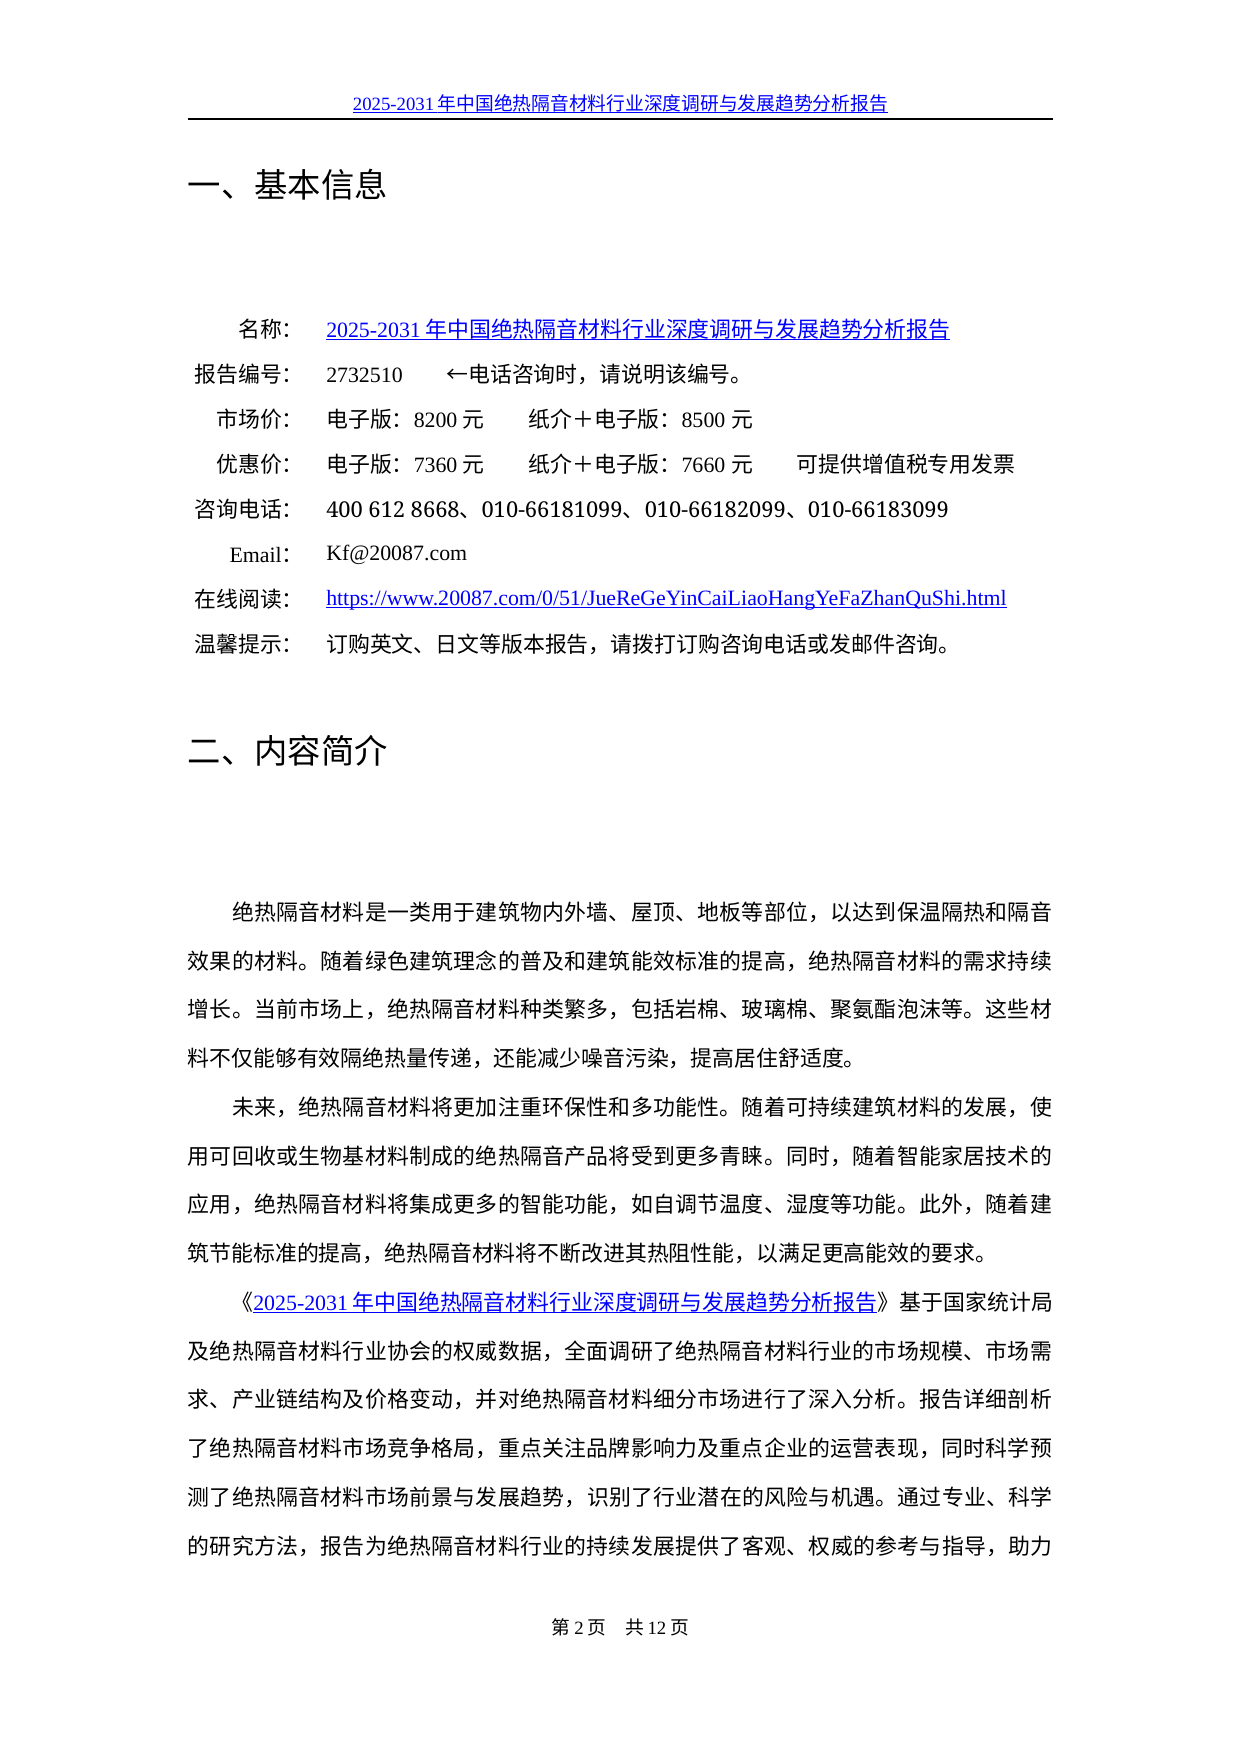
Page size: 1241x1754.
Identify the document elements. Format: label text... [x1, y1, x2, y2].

table_cell 在线阅读： [167, 582, 315, 627]
title 一、基本信息 [187, 150, 1053, 215]
table_cell 电子版：8200 元 纸介＋电子版：8500 元 [315, 402, 1073, 447]
table_cell 订购英文、日文等版本报告，请拨打订购咨询电话或发邮件咨询。 [315, 627, 1073, 672]
table_cell 市场价： [167, 402, 315, 447]
table_cell [315, 582, 1073, 627]
table_cell Kf@20087.com [315, 537, 1073, 582]
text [187, 894, 1053, 1561]
table_cell 2732510 ←电话咨询时，请说明该编号。 [315, 357, 1073, 402]
table_header 2025-2031年中国绝热隔音材料行业深度调研与发展趋势分析报告 [315, 312, 1073, 357]
table_cell Email： [167, 537, 315, 582]
table_cell 咨询电话： [167, 492, 315, 537]
table_cell 400 612 8668、010-66181099、010-66182099、010-66183099 [315, 492, 1073, 537]
table_cell 优惠价： [167, 447, 315, 492]
title 二、内容简介 [187, 717, 1053, 782]
table_header 名称： [167, 312, 315, 357]
table_cell 温馨提示： [167, 627, 315, 672]
table_cell 电子版：7360 元 纸介＋电子版：7660 元 可提供增值税专用发票 [315, 447, 1073, 492]
table_cell 报告编号： [167, 357, 315, 402]
